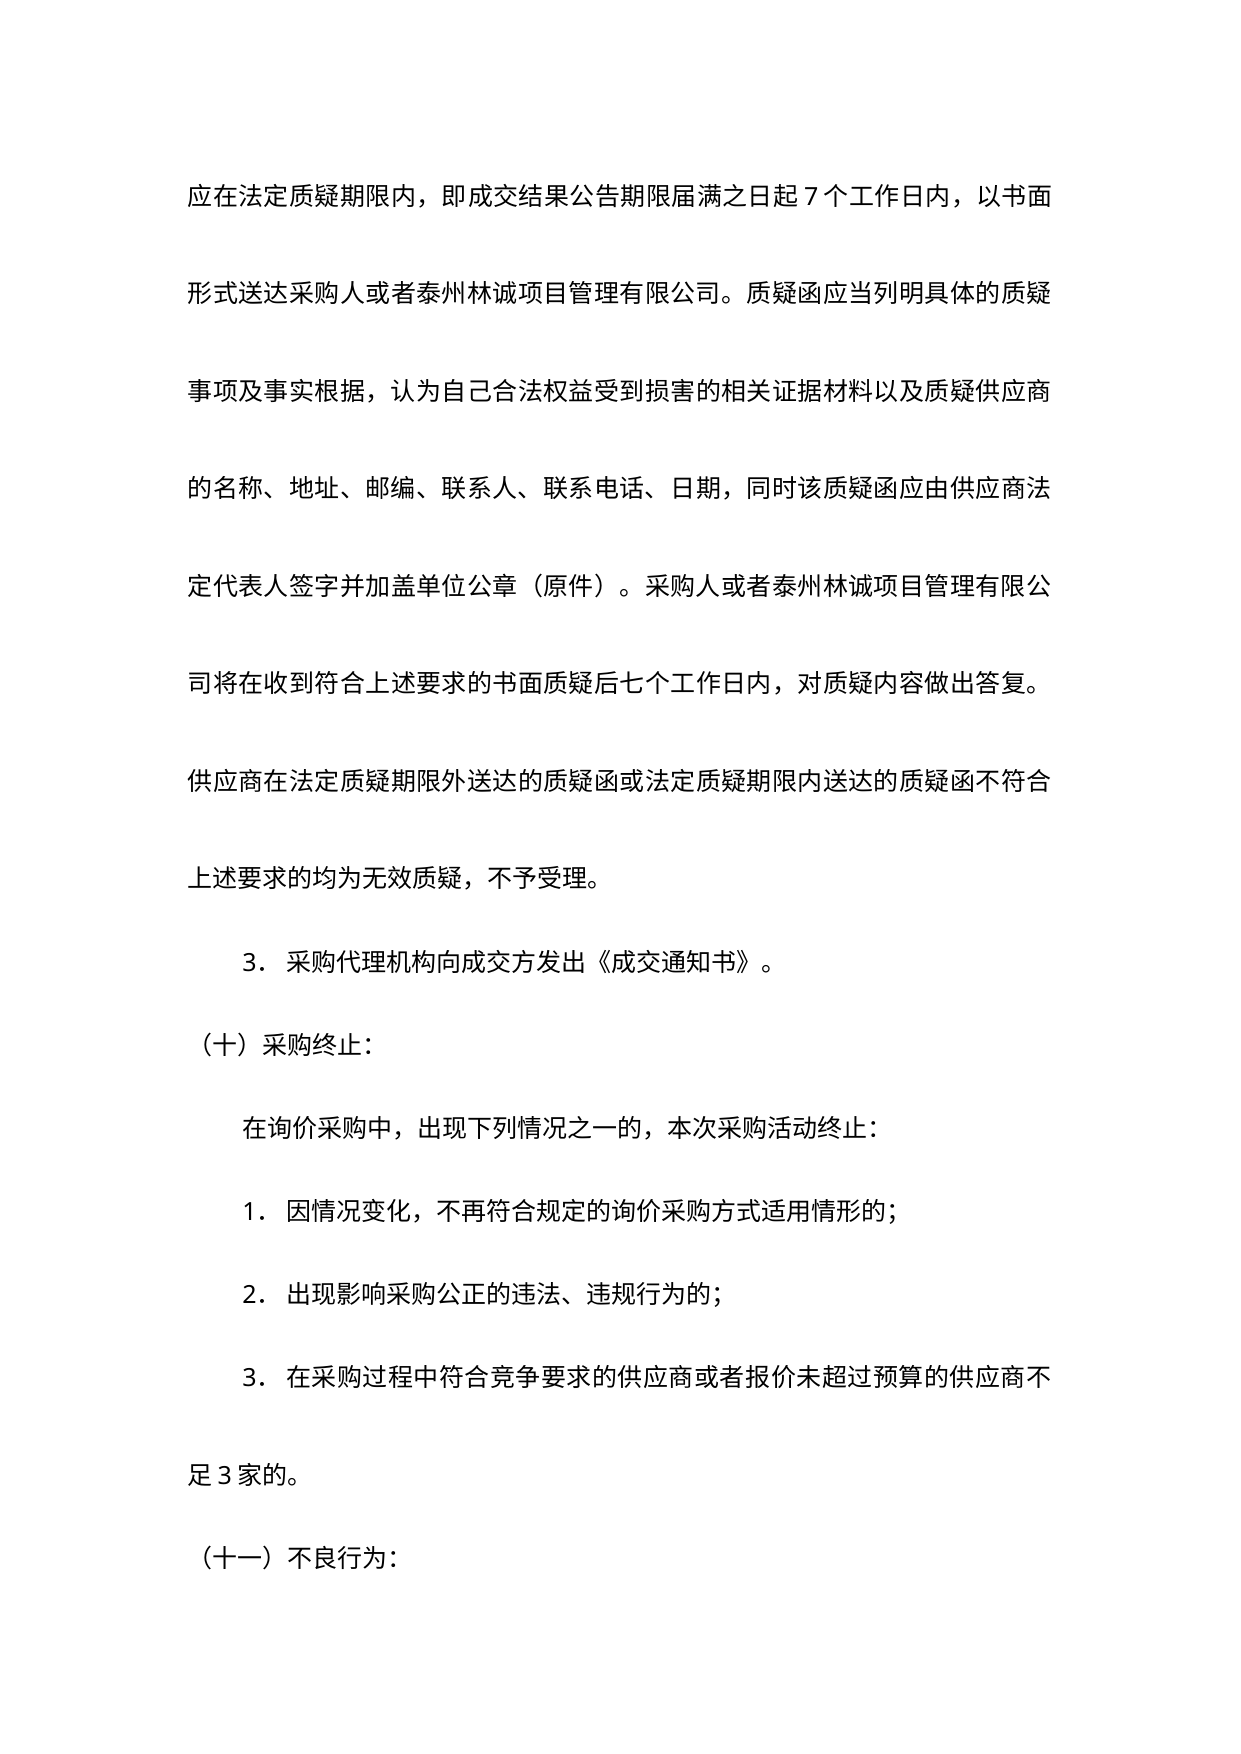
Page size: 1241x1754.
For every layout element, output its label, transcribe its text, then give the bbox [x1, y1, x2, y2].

text （十一）不良行为： [187, 1524, 1053, 1589]
list 在采购过程中符合竞争要求的供应商或者报价未超过预算的供应商不足3家的。 [187, 1343, 1053, 1506]
text 在询价采购中，出现下列情况之一的，本次采购活动终止： [187, 1094, 1053, 1159]
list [187, 162, 1053, 909]
list 出现影响采购公正的违法、违规行为的； [187, 1260, 1053, 1325]
list 采购代理机构向成交方发出《成交通知书》。 [187, 928, 1053, 993]
list 因情况变化，不再符合规定的询价采购方式适用情形的； [187, 1177, 1053, 1242]
text （十）采购终止： [187, 1011, 1053, 1076]
